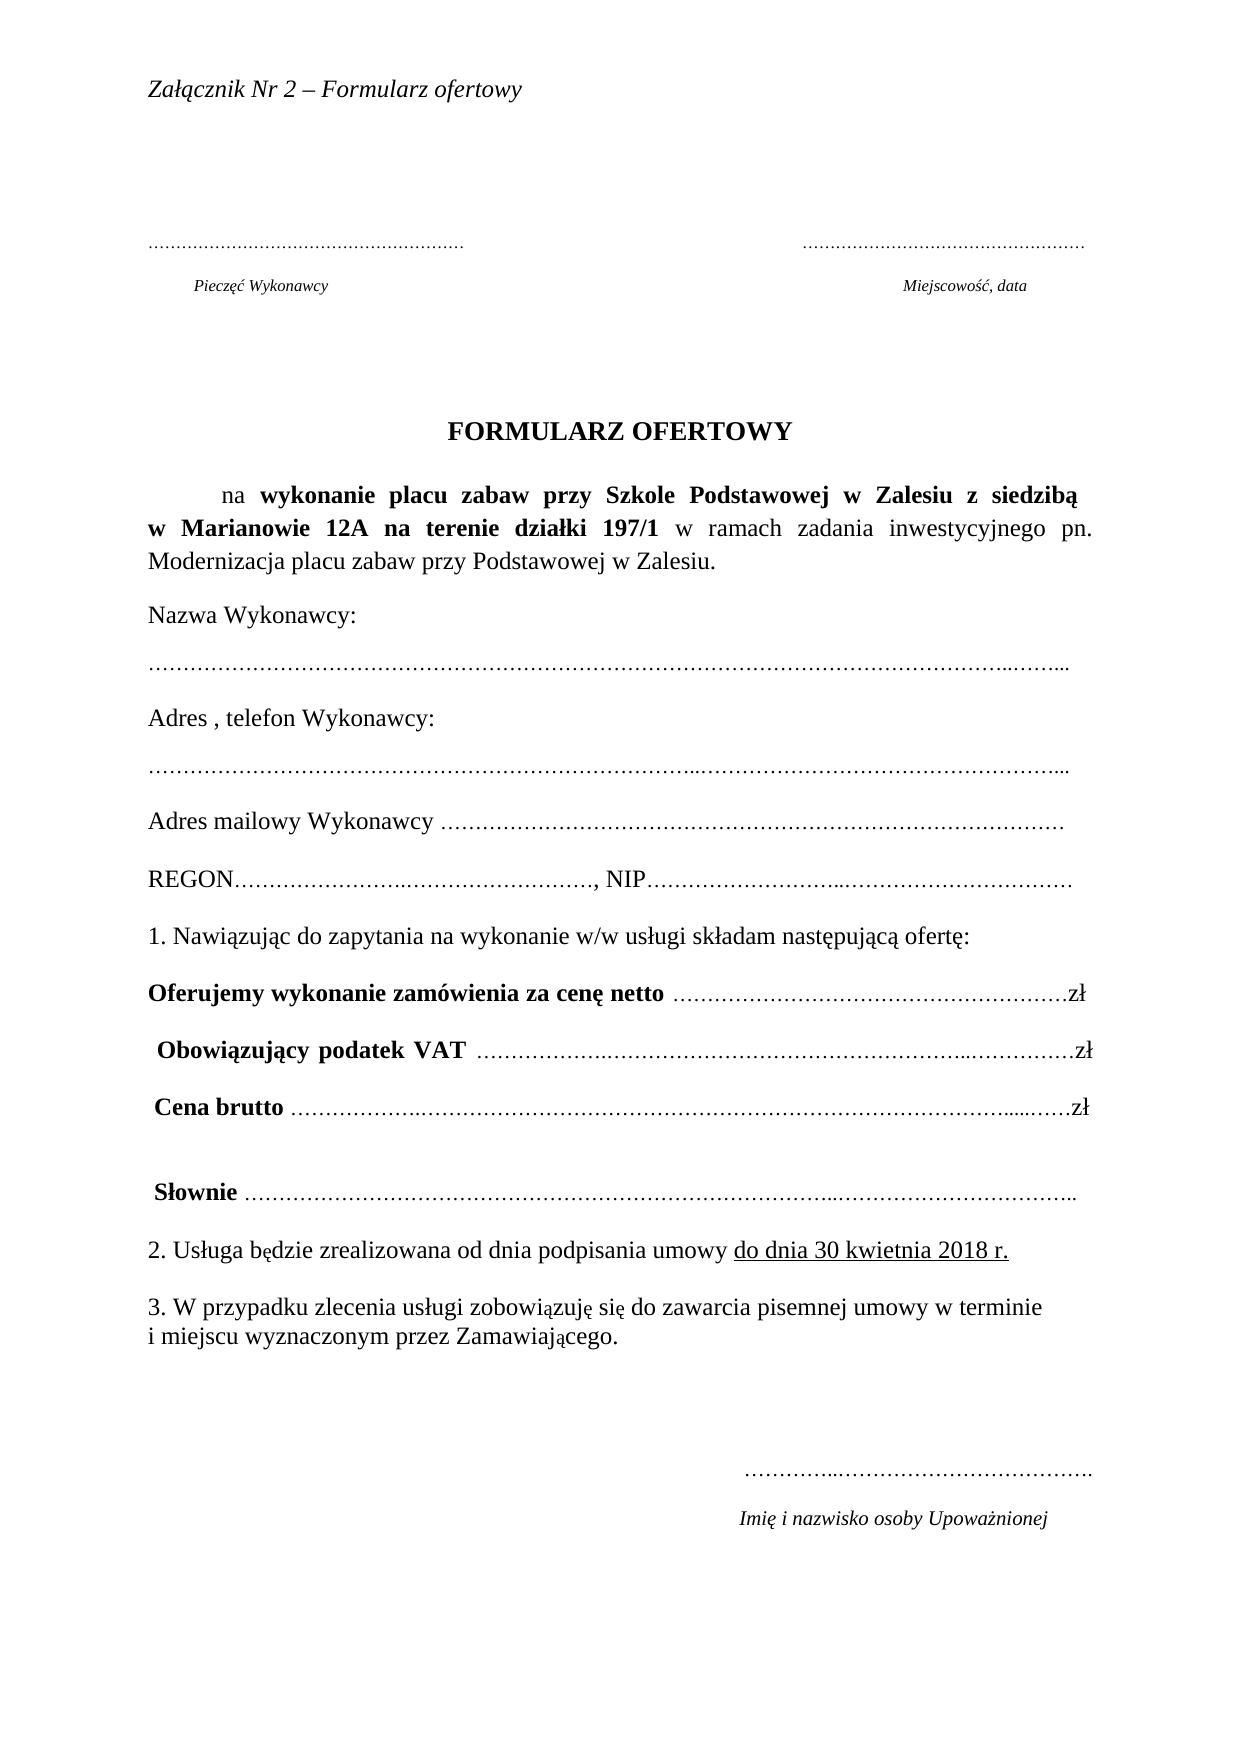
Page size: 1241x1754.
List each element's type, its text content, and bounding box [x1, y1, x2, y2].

text Adres , telefon Wykonawcy: [148, 703, 1093, 732]
text 2. Usługa będzie zrealizowana od dnia podpisania umowy do dnia 30 kwietnia 2018 r. [148, 1235, 1093, 1263]
text Imię i nazwisko osoby Upoważnionej [148, 1506, 1093, 1530]
text Adres mailowy Wykonawcy ……………………………………………………………………………… [148, 806, 1093, 835]
text Pieczęć Wykonawcy Miejscowość, data [148, 276, 1093, 295]
text FORMULARZ OFERTOWY [148, 416, 1093, 447]
text 1. Nawiązując do zapytania na wykonanie w/w usługi składam następującą ofertę: [148, 921, 1093, 950]
text ……………………………………………………………………..……………………………………………... [148, 753, 1093, 778]
text REGON…………………….………………………, NIP………………………..…………………………… [148, 864, 1093, 893]
text Obowiązujący podatek VAT ……………….……………………………………………..……………zł [148, 1035, 1093, 1092]
text na wykonanie placu zabaw przy Szkole Podstawowej w Zalesiu z siedzibą w Marianowie 12A na terenie działki 197/1 w ramach zadania inwestycyjnego pn. Modernizacja placu zabaw przy Podstawowej w Zalesiu. [148, 480, 1093, 575]
text …………..………………………………. [148, 1457, 1093, 1481]
text Słownie …………………………………………………………………………..…………………………….. [148, 1177, 1093, 1206]
text ………………………………………………… …………………………………………… [148, 233, 1093, 252]
text Nazwa Wykonawcy: [148, 600, 1093, 629]
text Oferujemy wykonanie zamówienia za cenę netto …………………………………………………zł [148, 978, 1093, 1035]
text Cena brutto ……………….………………………………………………………………………….....……zł [148, 1092, 1093, 1177]
text 3. W przypadku zlecenia usługi zobowiązuję się do zawarcia pisemnej umowy w terminie i miejscu wyznaczonym przez Zamawiającego. [148, 1292, 1093, 1350]
text ……………………………………………………………………………………………………………..……... [148, 650, 1093, 674]
